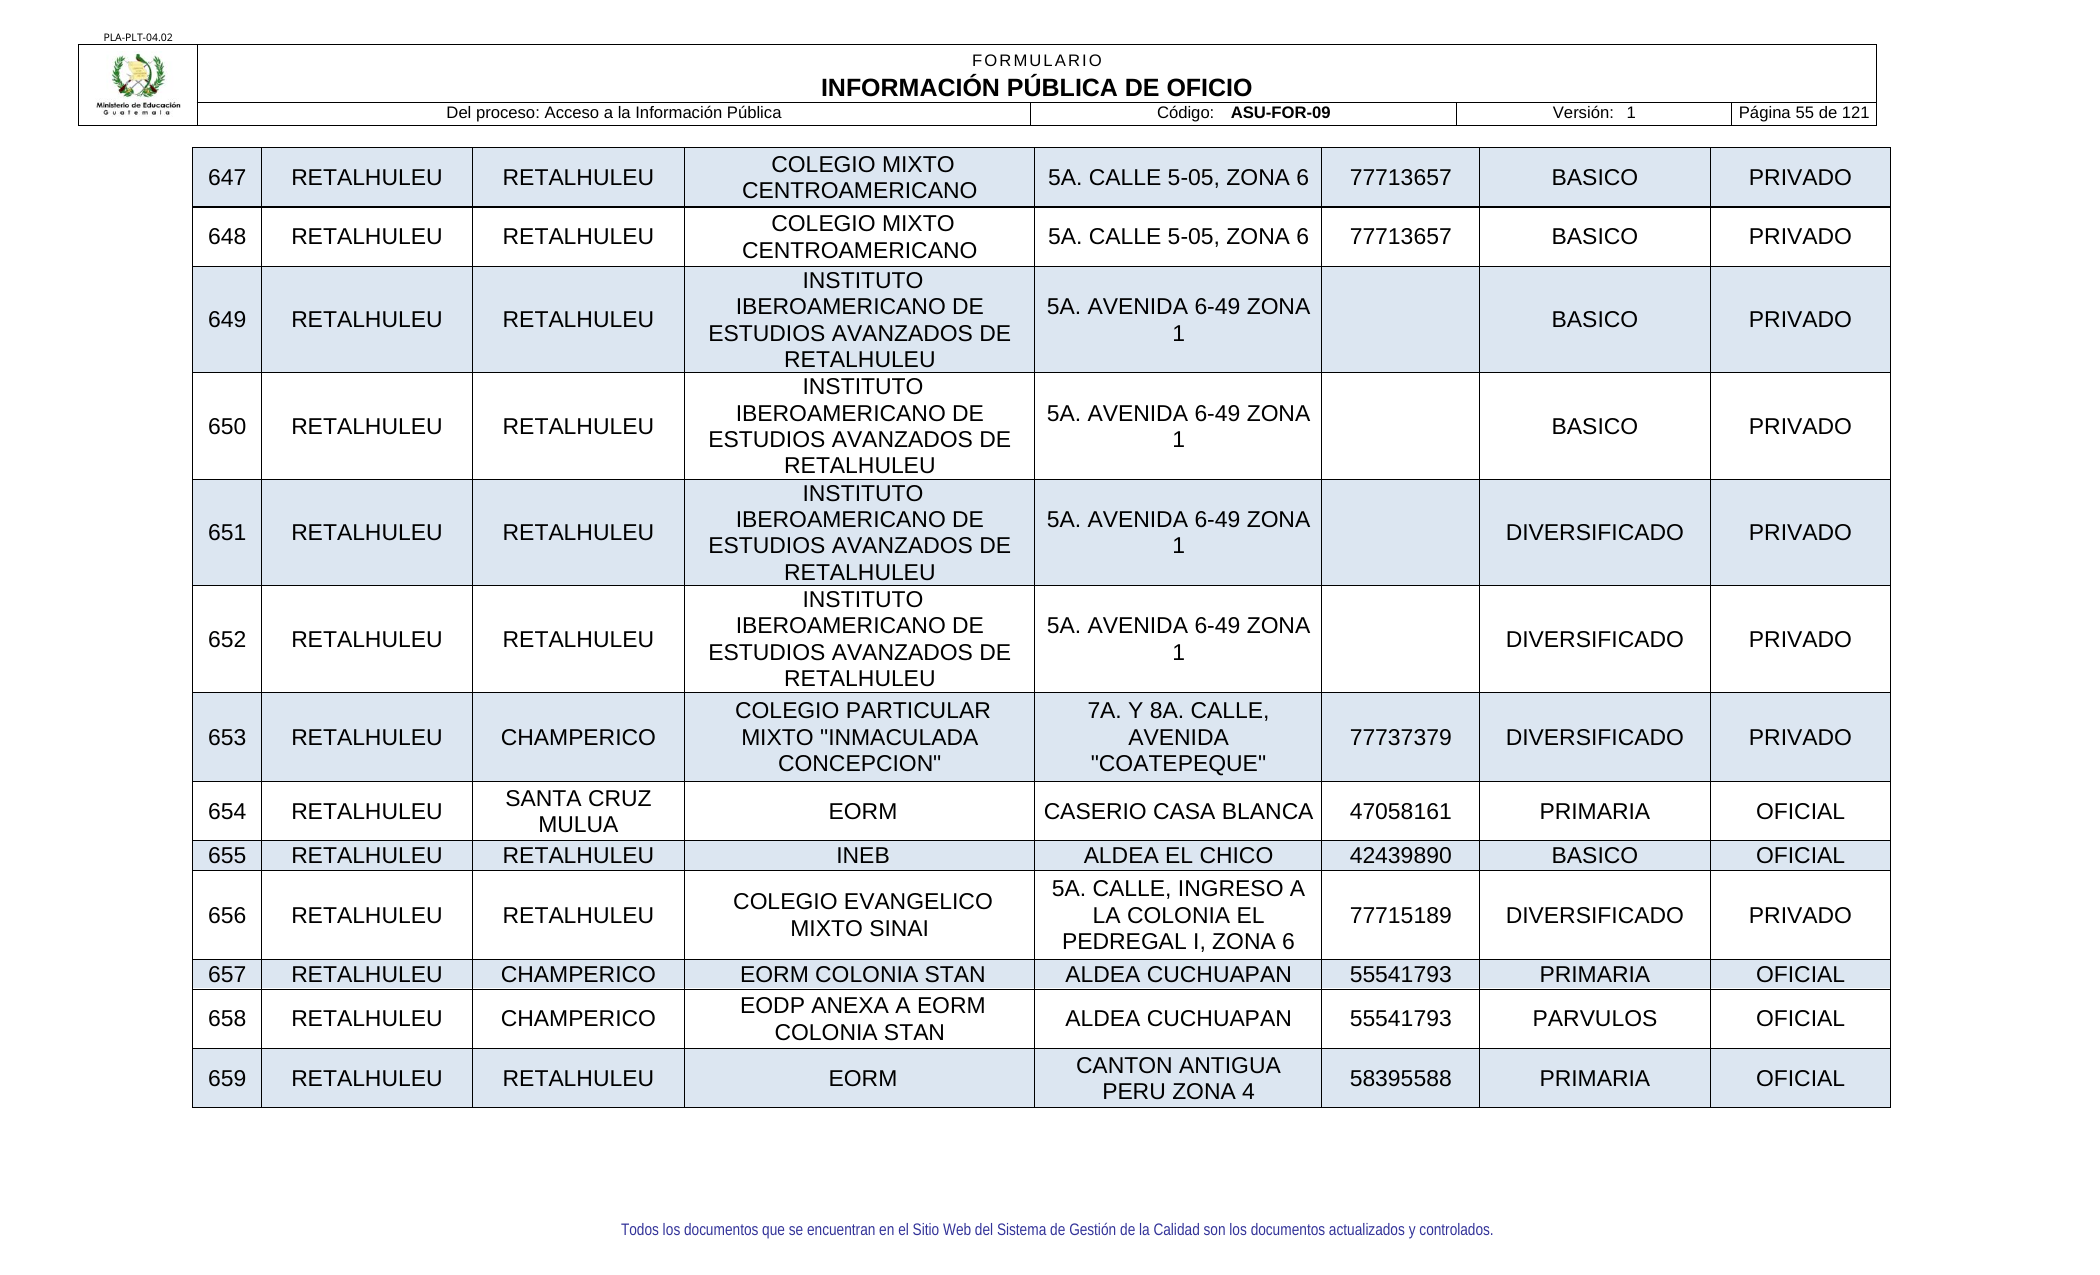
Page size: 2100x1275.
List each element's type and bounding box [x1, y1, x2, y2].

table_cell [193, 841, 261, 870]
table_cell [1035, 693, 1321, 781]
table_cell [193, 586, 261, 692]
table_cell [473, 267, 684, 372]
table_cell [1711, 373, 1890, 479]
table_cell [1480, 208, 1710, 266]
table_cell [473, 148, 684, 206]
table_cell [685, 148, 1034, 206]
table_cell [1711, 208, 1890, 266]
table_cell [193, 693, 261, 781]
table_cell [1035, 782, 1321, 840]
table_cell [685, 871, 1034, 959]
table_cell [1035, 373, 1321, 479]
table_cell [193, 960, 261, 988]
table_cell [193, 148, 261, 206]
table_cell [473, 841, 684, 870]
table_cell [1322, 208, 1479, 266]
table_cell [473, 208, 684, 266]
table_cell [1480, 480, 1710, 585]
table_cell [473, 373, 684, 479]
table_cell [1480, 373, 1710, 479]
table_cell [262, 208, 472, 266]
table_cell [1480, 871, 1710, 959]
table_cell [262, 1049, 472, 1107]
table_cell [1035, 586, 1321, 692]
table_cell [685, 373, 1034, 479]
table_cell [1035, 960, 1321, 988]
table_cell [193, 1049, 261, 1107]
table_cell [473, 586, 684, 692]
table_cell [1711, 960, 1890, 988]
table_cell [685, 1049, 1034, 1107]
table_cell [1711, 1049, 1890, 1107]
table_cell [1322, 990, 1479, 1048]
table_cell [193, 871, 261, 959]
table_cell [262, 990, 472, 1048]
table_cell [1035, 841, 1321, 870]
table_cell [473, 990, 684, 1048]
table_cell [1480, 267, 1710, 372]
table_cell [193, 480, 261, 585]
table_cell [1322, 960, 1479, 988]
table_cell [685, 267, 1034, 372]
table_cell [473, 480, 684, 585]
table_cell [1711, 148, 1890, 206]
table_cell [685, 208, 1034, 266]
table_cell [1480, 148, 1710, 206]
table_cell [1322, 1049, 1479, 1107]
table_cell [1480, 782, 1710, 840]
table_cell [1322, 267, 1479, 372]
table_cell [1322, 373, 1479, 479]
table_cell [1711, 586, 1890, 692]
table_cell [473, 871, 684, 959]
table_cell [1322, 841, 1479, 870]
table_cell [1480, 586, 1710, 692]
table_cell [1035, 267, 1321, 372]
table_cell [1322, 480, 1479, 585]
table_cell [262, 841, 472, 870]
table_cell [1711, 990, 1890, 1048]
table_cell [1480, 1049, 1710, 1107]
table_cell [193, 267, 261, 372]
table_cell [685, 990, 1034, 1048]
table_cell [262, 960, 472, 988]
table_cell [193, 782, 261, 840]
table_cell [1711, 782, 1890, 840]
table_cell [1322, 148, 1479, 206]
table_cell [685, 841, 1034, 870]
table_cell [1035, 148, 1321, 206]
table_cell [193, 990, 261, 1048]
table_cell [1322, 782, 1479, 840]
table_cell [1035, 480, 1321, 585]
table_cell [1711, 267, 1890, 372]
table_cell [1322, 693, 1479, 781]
picture [95, 51, 181, 117]
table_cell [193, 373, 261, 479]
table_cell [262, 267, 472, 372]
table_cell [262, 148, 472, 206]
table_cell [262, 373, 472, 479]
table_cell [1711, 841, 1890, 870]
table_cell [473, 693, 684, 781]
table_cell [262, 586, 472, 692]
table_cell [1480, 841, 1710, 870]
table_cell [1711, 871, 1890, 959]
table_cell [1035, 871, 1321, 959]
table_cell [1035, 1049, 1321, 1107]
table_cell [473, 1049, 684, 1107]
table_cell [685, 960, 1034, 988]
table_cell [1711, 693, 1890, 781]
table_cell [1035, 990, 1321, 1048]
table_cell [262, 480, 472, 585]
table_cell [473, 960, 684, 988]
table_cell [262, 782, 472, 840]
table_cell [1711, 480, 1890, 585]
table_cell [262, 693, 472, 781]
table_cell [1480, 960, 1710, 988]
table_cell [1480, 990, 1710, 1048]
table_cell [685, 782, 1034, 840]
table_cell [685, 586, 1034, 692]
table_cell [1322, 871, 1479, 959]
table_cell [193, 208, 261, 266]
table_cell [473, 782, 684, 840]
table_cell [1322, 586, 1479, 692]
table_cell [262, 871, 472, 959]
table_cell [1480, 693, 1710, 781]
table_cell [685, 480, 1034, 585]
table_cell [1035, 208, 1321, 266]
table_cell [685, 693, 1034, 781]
